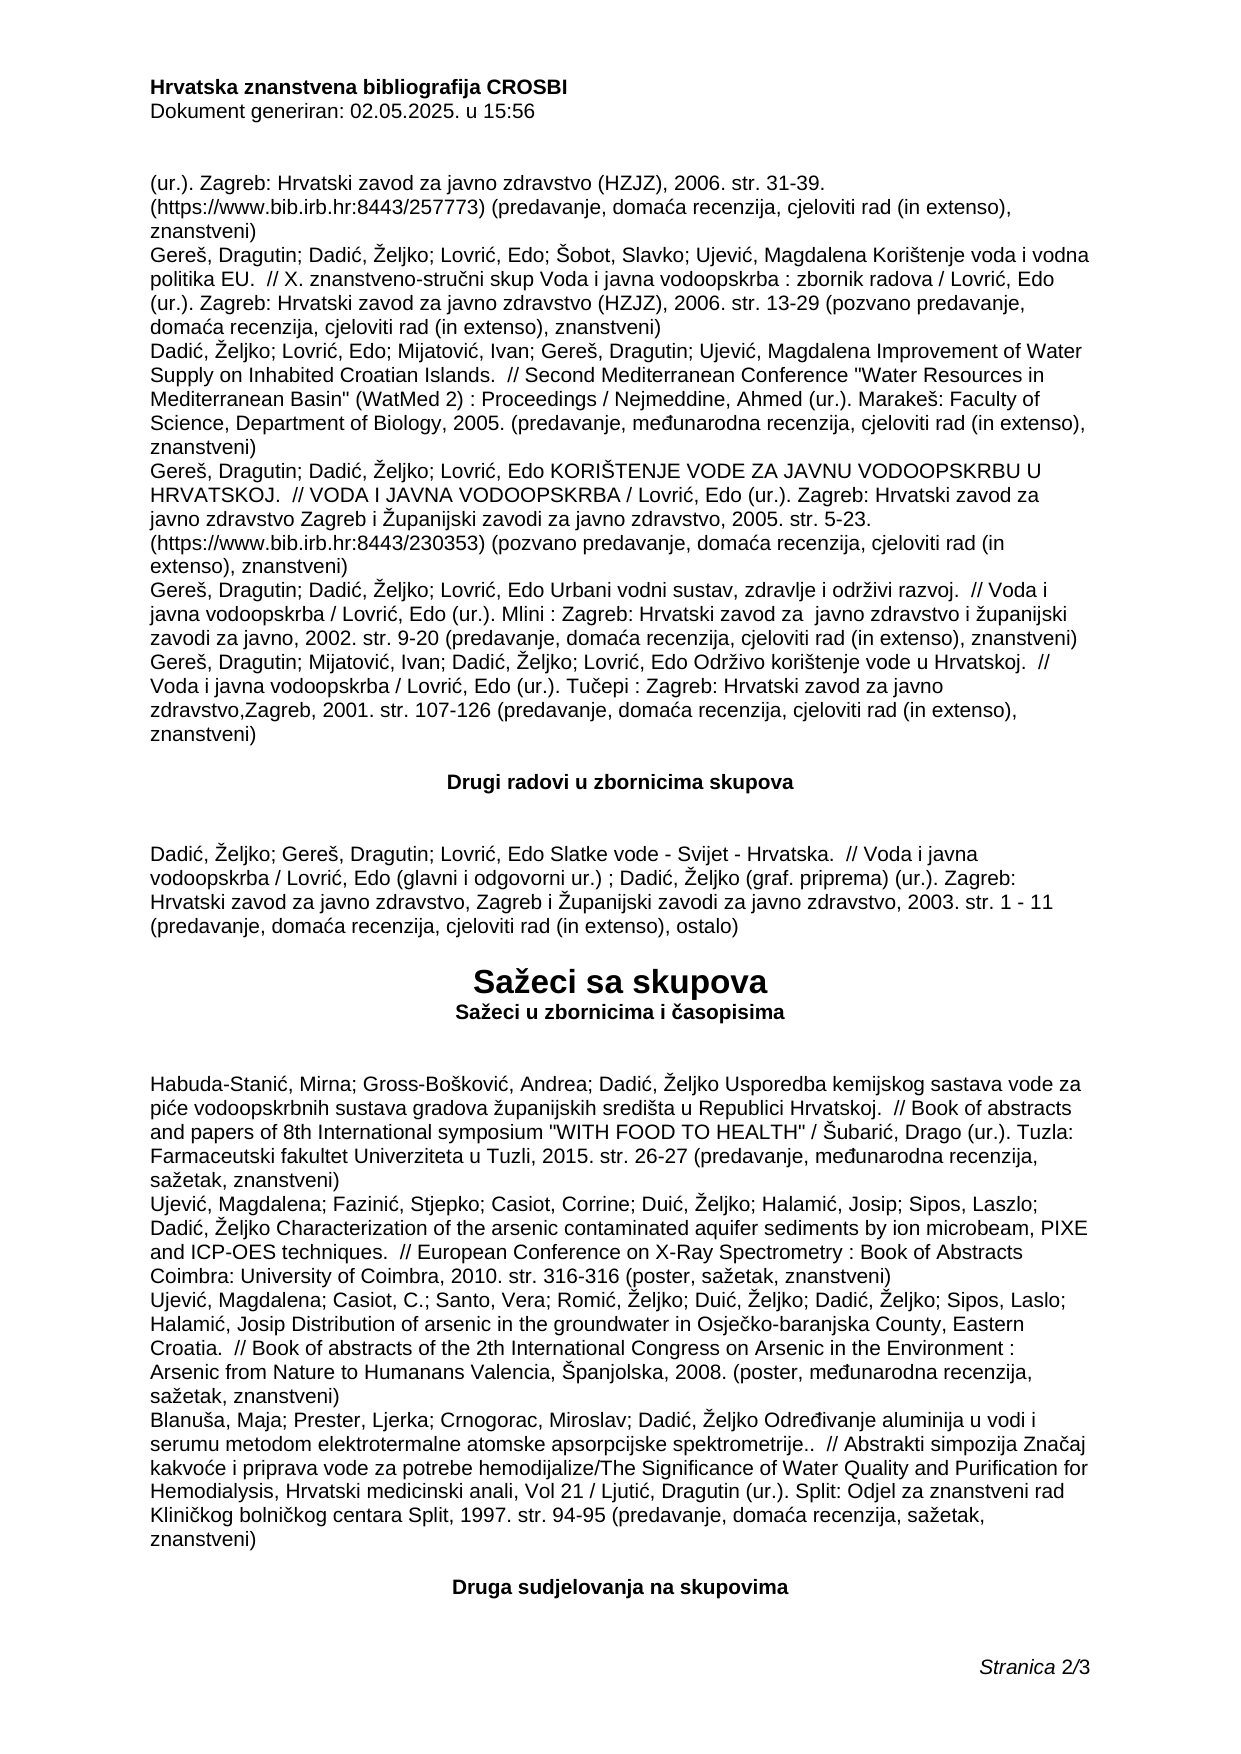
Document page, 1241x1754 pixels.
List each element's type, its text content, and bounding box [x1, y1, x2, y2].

text Ujević, Magdalena; Fazinić, Stjepko; Casiot, Corrine; Duić, Željko; Halamić, Josip; Sipos, Laszlo; Dadić, Željko [150, 1192, 1090, 1288]
subtitle Druga sudjelovanja na skupovima [150, 1575, 1090, 1599]
text Dadić, Željko; Lovrić, Edo; Mijatović, Ivan; Gereš, Dragutin; Ujević, Magdalena [150, 339, 1090, 458]
subtitle Drugi radovi u zbornicima skupova [150, 770, 1090, 794]
text Habuda-Stanić, Mirna; Gross-Bošković, Andrea; Dadić, Željko [150, 1072, 1090, 1192]
subtitle Sažeci sa skupova [150, 962, 1090, 1000]
text Ujević, Magdalena; Casiot, C.; Santo, Vera; Romić, Željko; Duić, Željko; Dadić, Željko; Sipos, Laslo; Halamić, Josip [150, 1288, 1090, 1407]
text Gereš, Dragutin; Dadić, Željko; Lovrić, Edo; Šobot, Slavko; Ujević, Magdalena [150, 243, 1090, 339]
text Gereš, Dragutin; Dadić, Željko; Lovrić, Edo [150, 458, 1090, 578]
text Gereš, Dragutin; Mijatović, Ivan; Dadić, Željko; Lovrić, Edo [150, 650, 1090, 746]
text Gereš, Dragutin; Dadić, Željko; Lovrić, Edo [150, 578, 1090, 650]
text Dadić, Željko; Gereš, Dragutin; Lovrić, Edo [150, 842, 1090, 938]
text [150, 171, 1090, 243]
subtitle Sažeci u zbornicima i časopisima [150, 1000, 1090, 1024]
text Blanuša, Maja; Prester, Ljerka; Crnogorac, Miroslav; Dadić, Željko [150, 1407, 1090, 1551]
